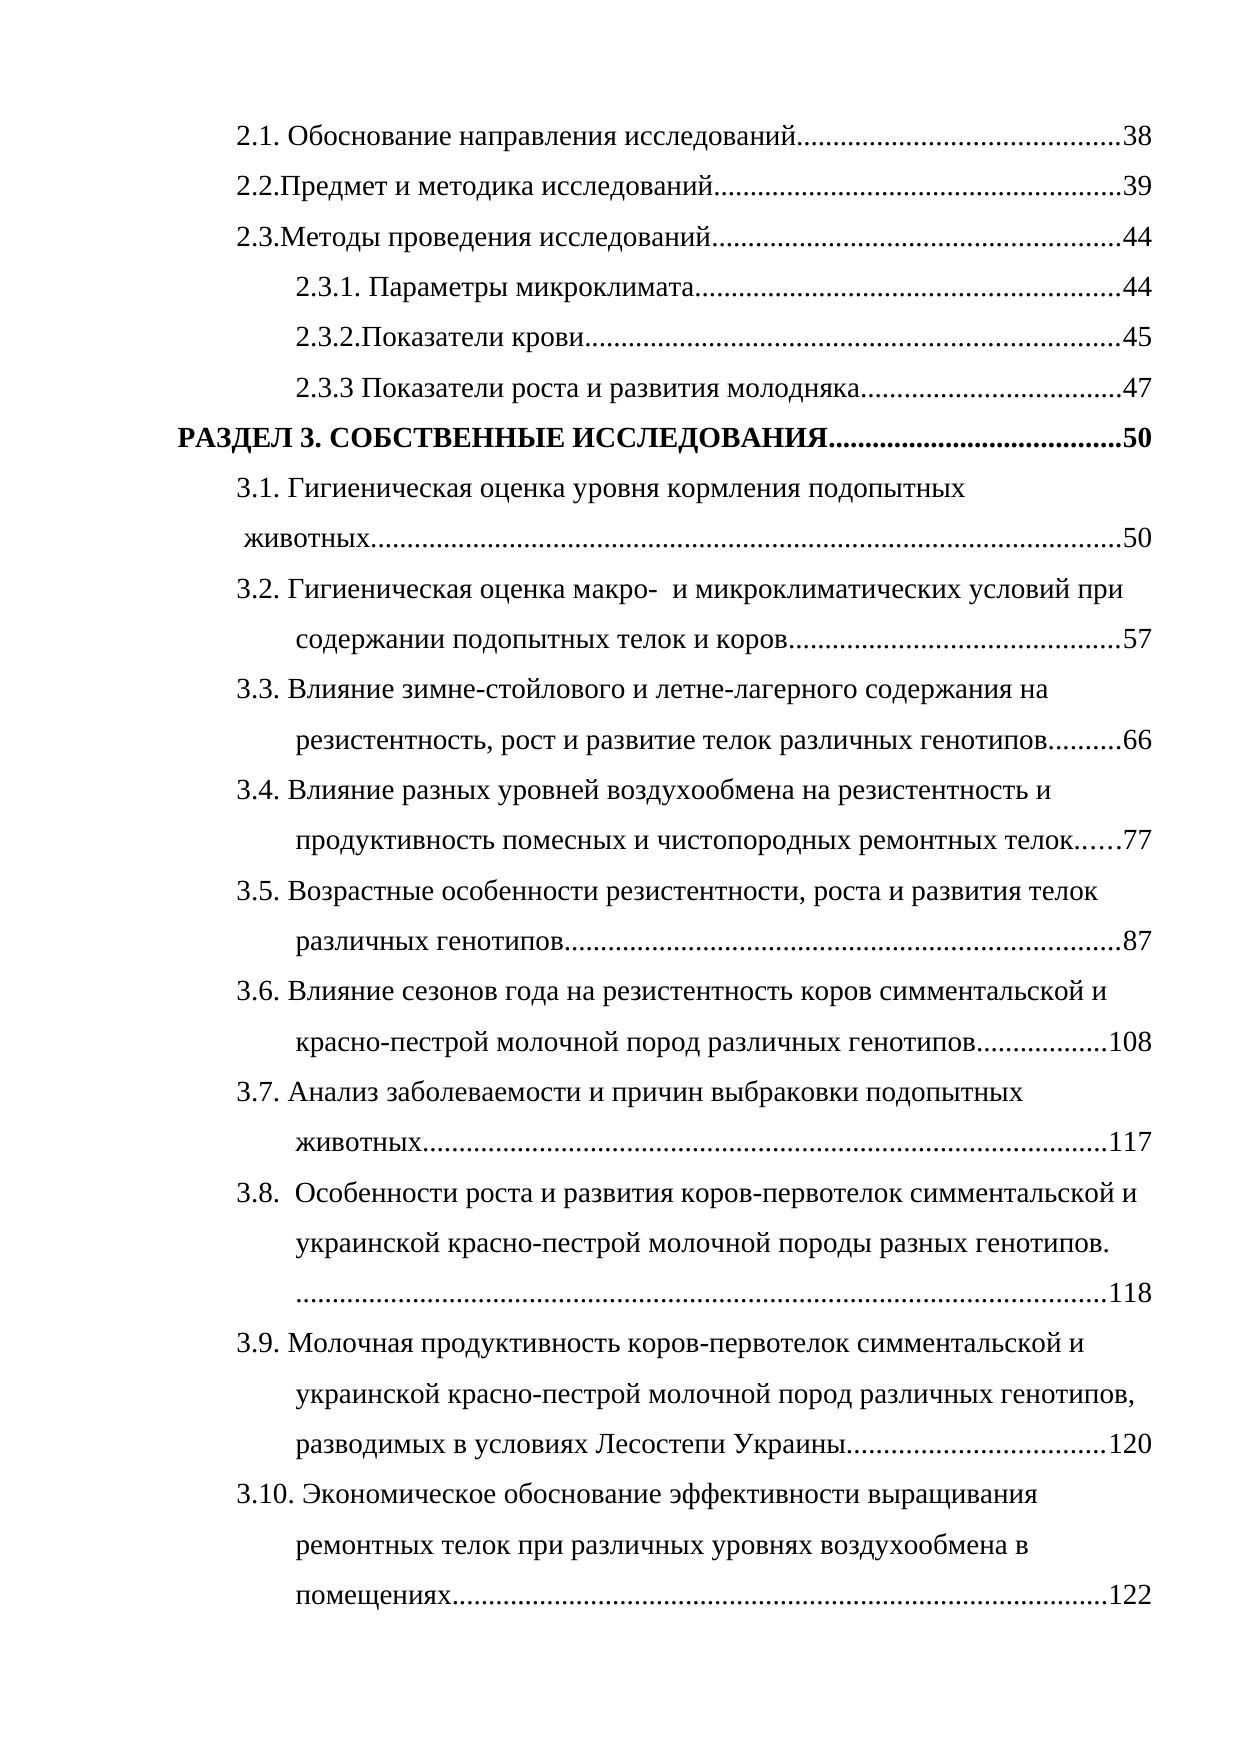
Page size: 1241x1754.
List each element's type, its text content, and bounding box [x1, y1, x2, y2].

text 3.9. Молочная продуктивность коров-первотелок симментальской и украинской красно-пестрой молочной пород различных генотипов, разводимых в условиях Лесостепи Украины. 120 [236, 1326, 1152, 1460]
text 3.3. Влияние зимне-стойлового и летне-лагерного содержания на резистентность, рост и развитие телок различных генотипов. 66 [236, 672, 1152, 755]
text 2.3.1. Параметры микроклимата 44 [295, 269, 1152, 303]
text 3.2. Гигиеническая оценка макро- и микроклиматических условий при содержании подопытных телок и коров 57 [236, 571, 1152, 655]
text 3.4. Влияние разных уровней воздухообмена на резистентность и продуктивность помесных и чистопородных ремонтных телок. 77 [236, 772, 1152, 856]
text 2.1. Обоснование направления исследований 38 [236, 118, 1152, 152]
text РАЗДЕЛ 3. СОБСТВЕННЫЕ ИССЛЕДОВАНИЯ 50 [177, 420, 1152, 453]
text 3.1. Гигиеническая оценка уровня кормления подопытных [236, 470, 1152, 504]
text животных 50 [236, 521, 1152, 554]
text 3.6. Влияние сезонов года на резистентность коров симментальской и красно-пестрой молочной пород различных генотипов 108 [236, 973, 1152, 1057]
text 3.7. Анализ заболеваемости и причин выбраковки подопытных животных. 117 [236, 1074, 1152, 1158]
text 2.2.Предмет и методика исследований 39 [236, 168, 1152, 202]
text 3.5. Возрастные особенности резистентности, роста и развития телок различных генотипов 87 [236, 873, 1152, 957]
text 2.3.2.Показатели крови. 45 [295, 319, 1152, 353]
text 3.10. Экономическое обоснование эффективности выращивания ремонтных телок при различных уровнях воздухообмена в помещениях. 122 [236, 1477, 1152, 1611]
text 2.3.Методы проведения исследований 44 [236, 219, 1152, 252]
text 3.8. Особенности роста и развития коров-первотелок симментальской и украинской красно-пестрой молочной породы разных генотипов. 118 [236, 1175, 1152, 1309]
text 2.3.3 Показатели роста и развития молодняка 47 [295, 370, 1152, 403]
